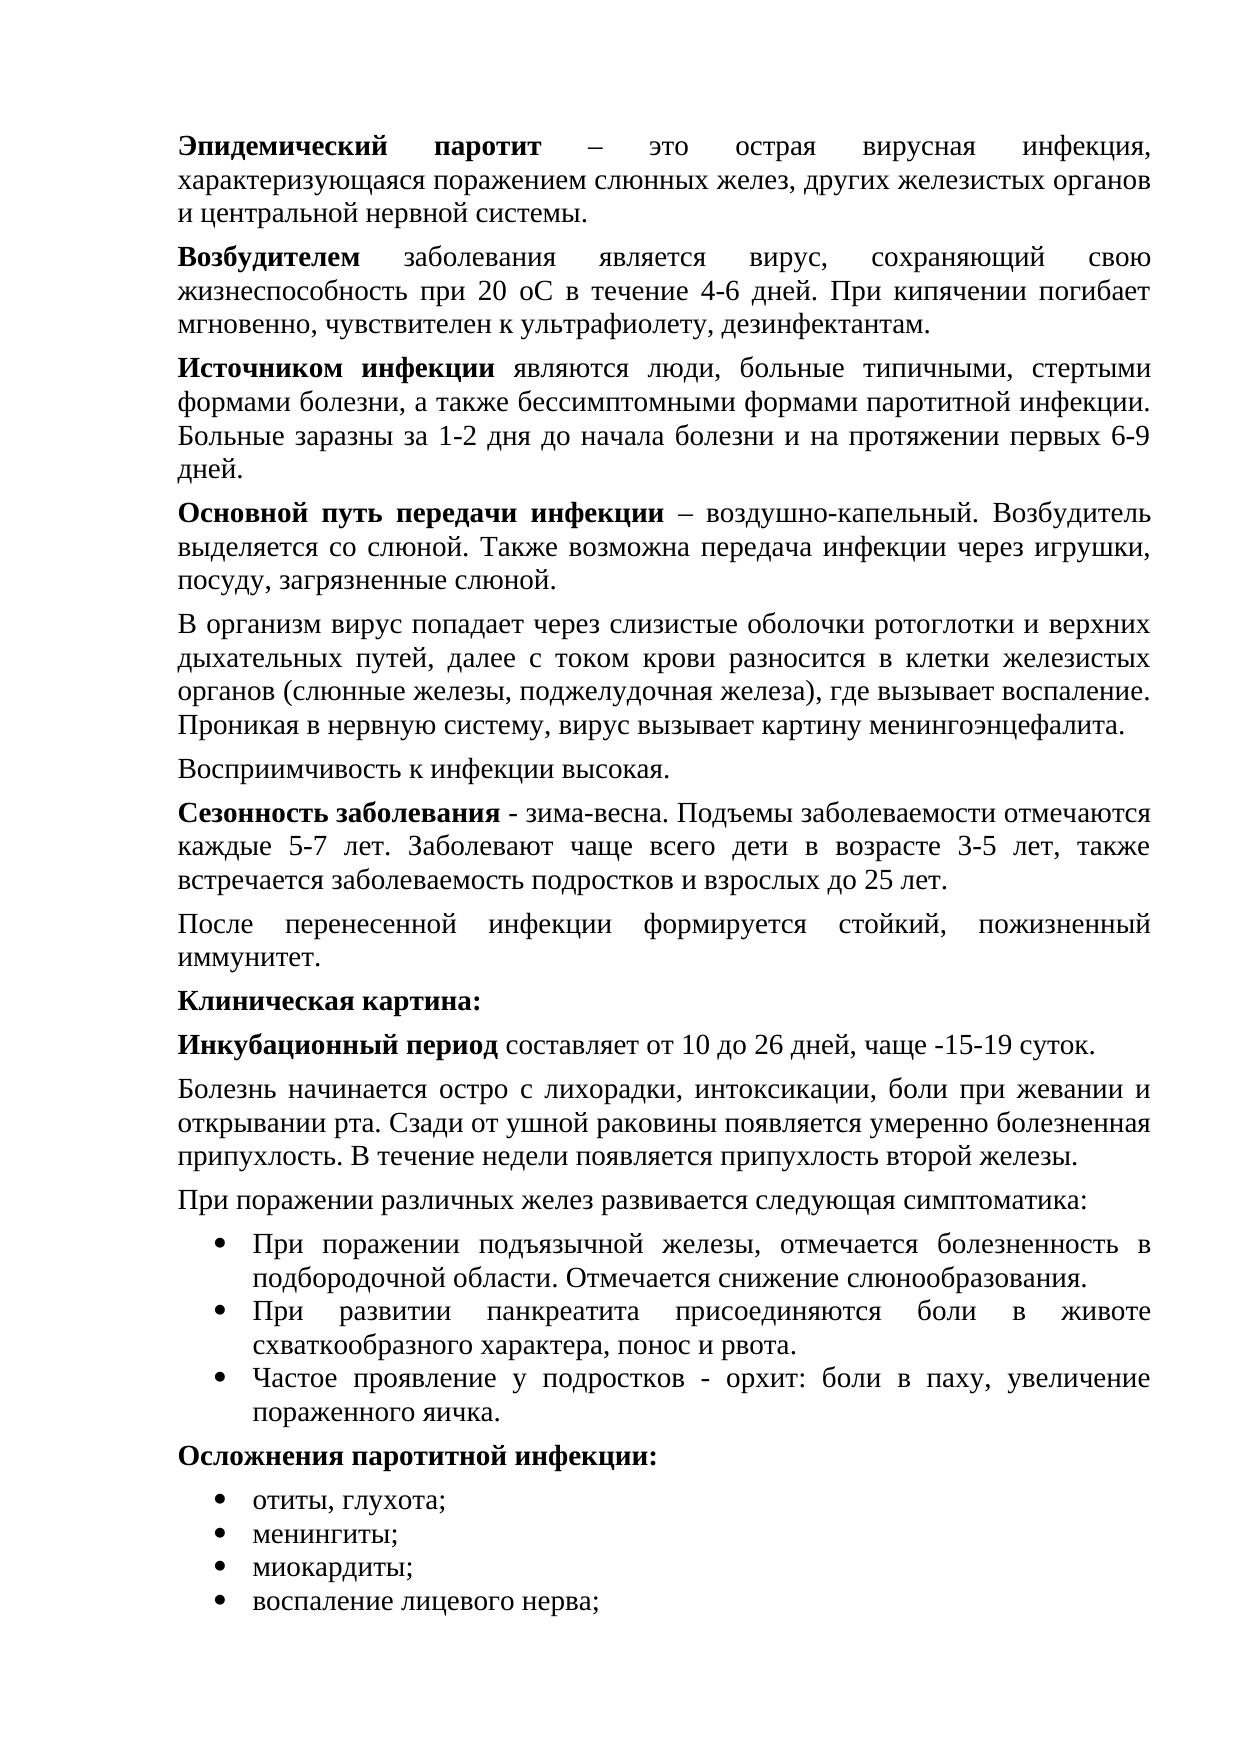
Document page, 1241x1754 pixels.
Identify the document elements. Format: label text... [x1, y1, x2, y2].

list отиты, глухота; [215, 1482, 1152, 1516]
text Источником инфекции являются люди, больные типичными, стертыми формами болезни, а также бессимптомными формами паротитной инфекции. Больные заразны за 1-2 дня до начала болезни и на протяжении первых 6-9 дней. [177, 351, 1152, 485]
list воспаление лицевого нерва; [215, 1583, 1152, 1617]
text Основной путь передачи инфекции – воздушно-капельный. Возбудитель выделяется со слюной. Также возможна передача инфекции через игрушки, посуду, загрязненные слюной. [177, 495, 1152, 596]
text Болезнь начинается остро с лихорадки, интоксикации, боли при жевании и открывании рта. Сзади от ушной раковины появляется умеренно болезненная припухлость. В течение недели появляется припухлость второй железы. [177, 1071, 1152, 1172]
text Сезонность заболевания - зима-весна. Подъемы заболеваемости отмечаются каждые 5-7 лет. Заболевают чаще всего дети в возрасте 3-5 лет, также встречается заболеваемость подростков и взрослых до 25 лет. [177, 795, 1152, 895]
text Восприимчивость к инфекции высокая. [177, 751, 1152, 784]
text Эпидемический паротит – это острая вирусная инфекция, характеризующаяся поражением слюнных желез, других железистых органов и центральной нервной системы. [177, 128, 1152, 229]
text В организм вирус попадает через слизистые оболочки ротоглотки и верхних дыхательных путей, далее с током крови разносится в клетки железистых органов (слюнные железы, поджелудочная железа), где вызывает воспаление. Проникая в нервную систему, вирус вызывает картину менингоэнцефалита. [177, 606, 1152, 740]
text При поражении различных желез развивается следующая симптоматика: [177, 1182, 1152, 1216]
text Возбудителем заболевания является вирус, сохраняющий свою жизнеспособность при 20 оС в течение 4-6 дней. При кипячении погибает мгновенно, чувствителен к ультрафиолету, дезинфектантам. [177, 239, 1152, 340]
text Клиническая картина: [177, 983, 1152, 1017]
list При поражении подъязычной железы, отмечается болезненность в подбородочной области. Отмечается снижение слюнообразования. [215, 1226, 1152, 1293]
text После перенесенной инфекции формируется стойкий, пожизненный иммунитет. [177, 906, 1152, 973]
text Осложнения паротитной инфекции: [177, 1438, 1152, 1472]
list Частое проявление у подростков - орхит: боли в паху, увеличение пораженного яичка. [215, 1361, 1152, 1428]
list менингиты; [215, 1516, 1152, 1549]
list При развитии панкреатита присоединяются боли в животе схваткообразного характера, понос и рвота. [215, 1293, 1152, 1361]
list миокардиты; [215, 1549, 1152, 1583]
text Инкубационный период составляет от 10 до 26 дней, чаще -15-19 суток. [177, 1027, 1152, 1061]
